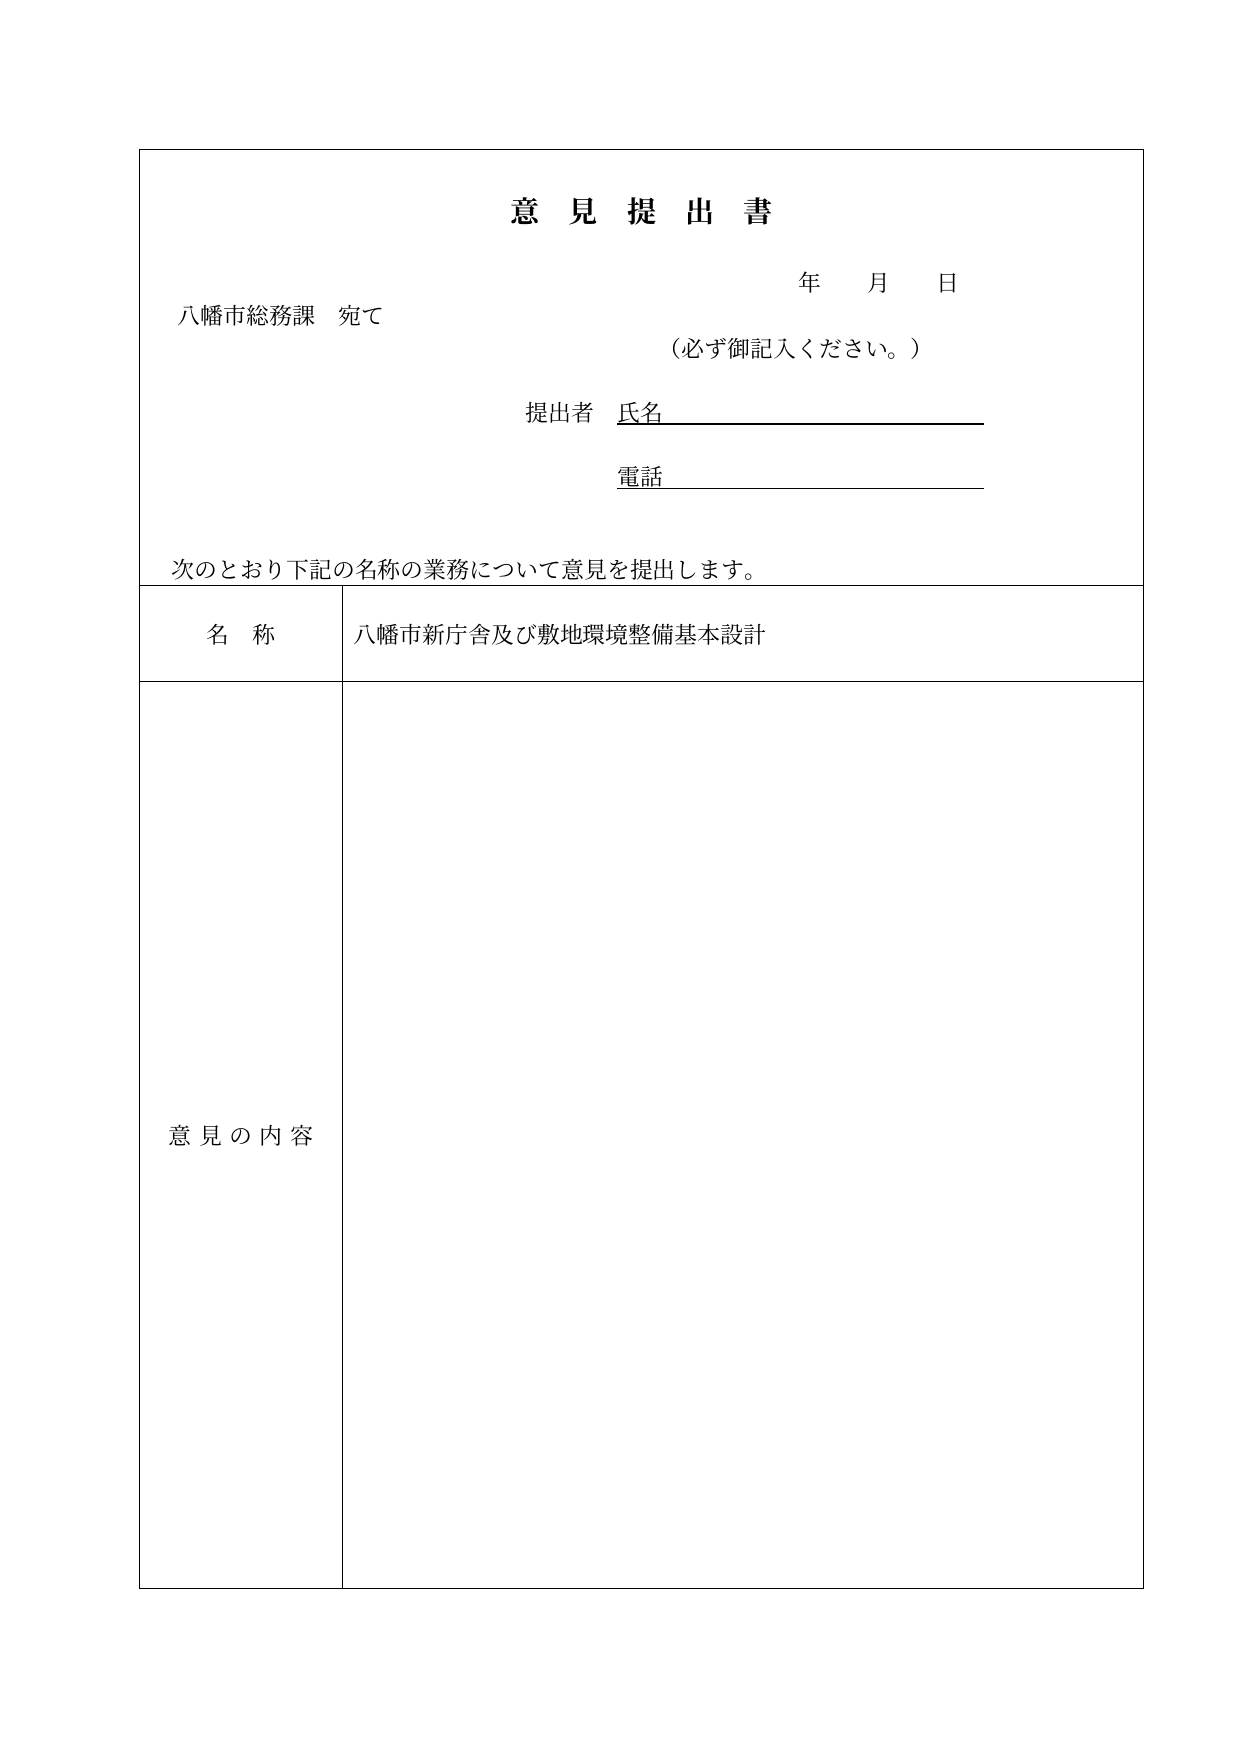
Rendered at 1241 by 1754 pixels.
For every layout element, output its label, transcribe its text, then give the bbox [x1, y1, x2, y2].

table_cell 意見の内容 [140, 682, 342, 1587]
table_header 意 見 提 出 書 年 月 日 八幡市総務課 宛て （必ず御記入ください。） 提出者 氏名 電話 次のとおり下記の名称の業務について意見を提出します。 [140, 150, 1143, 585]
table_cell 名 称 [140, 586, 342, 681]
table_cell 八幡市新庁舎及び敷地環境整備基本設計 [343, 586, 1143, 681]
table_cell [343, 682, 1143, 1587]
